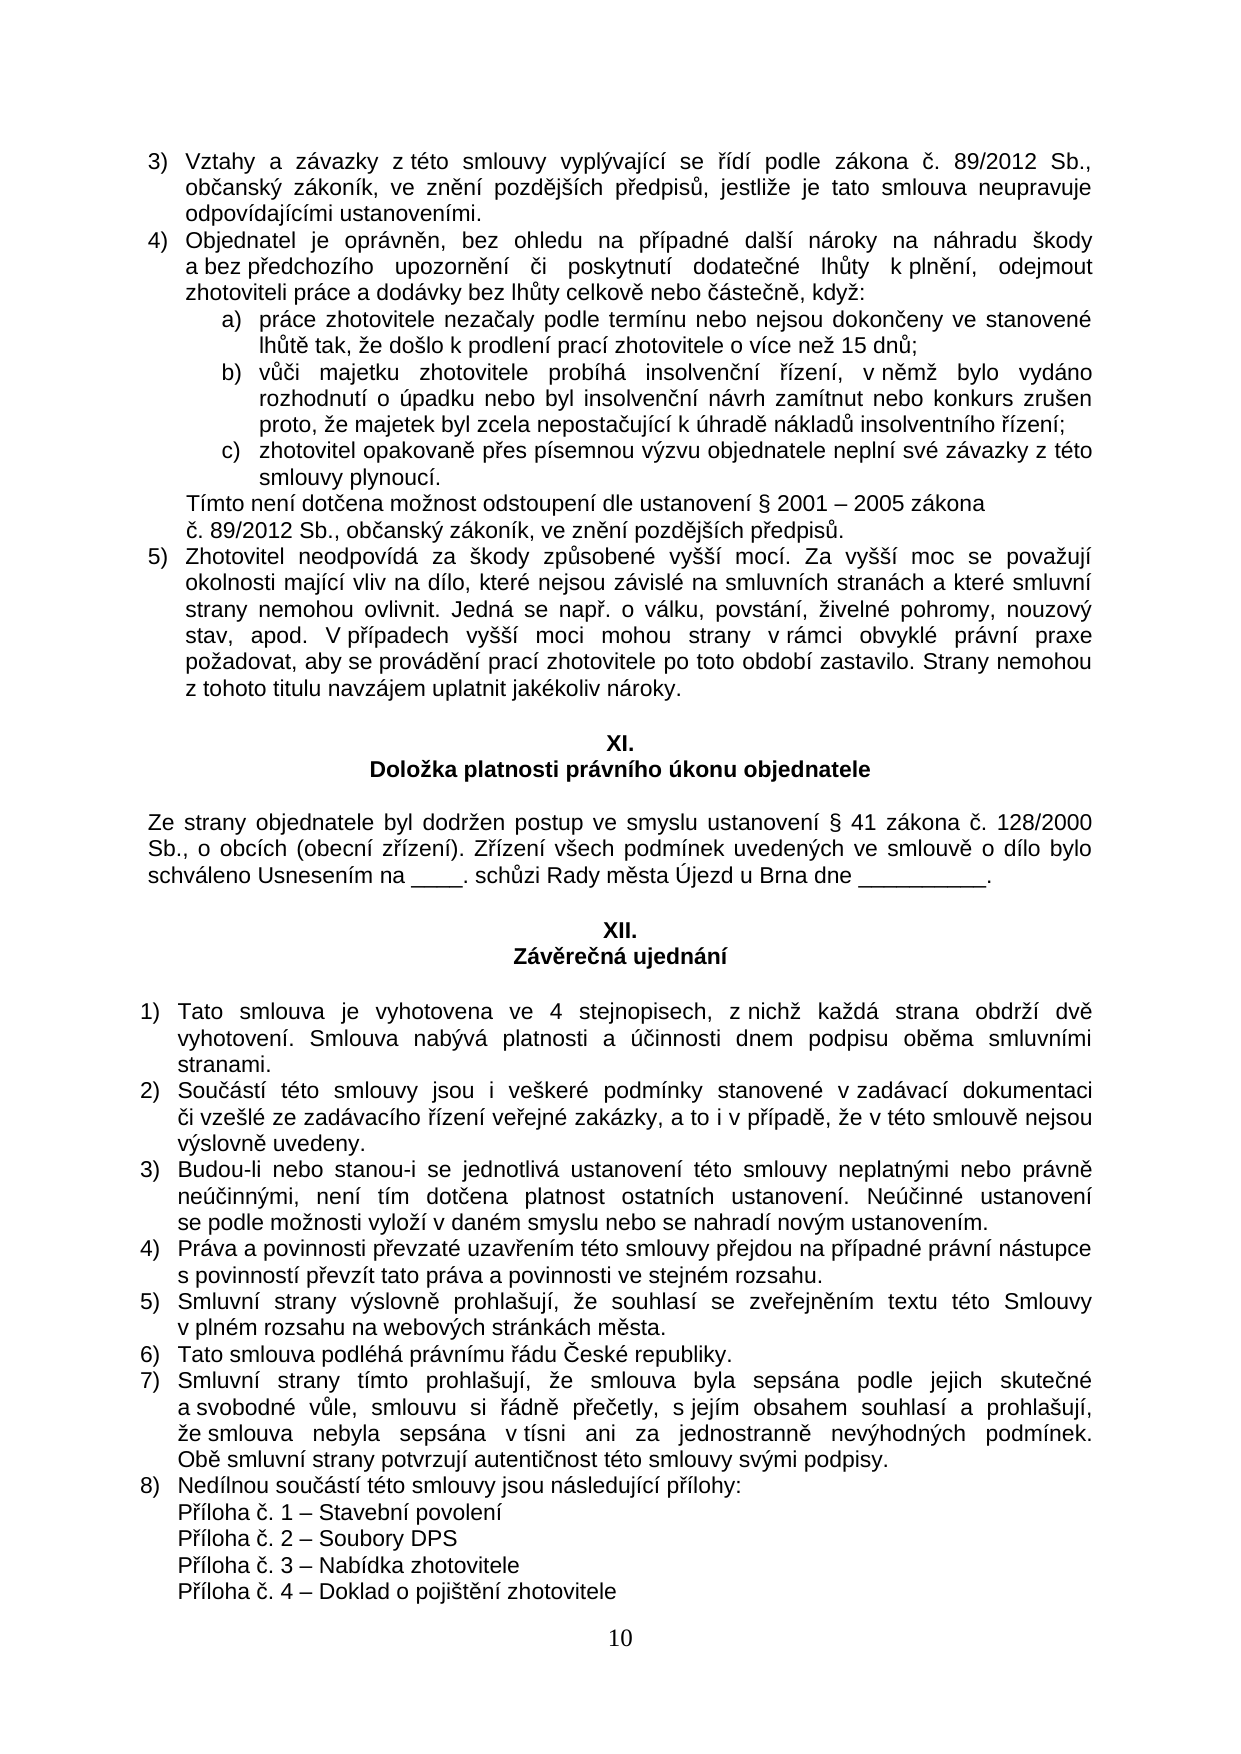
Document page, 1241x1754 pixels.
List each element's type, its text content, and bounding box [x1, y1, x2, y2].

list zhotovitel opakovaně přes písemnou výzvu objednatele neplní své závazky z této smlouvy plynoucí. [221, 437, 1093, 490]
list Příloha č. 2 – Soubory DPS [177, 1525, 1093, 1552]
list Smluvní strany výslovně prohlašují, že souhlasí se zveřejněním textu této Smlouvy v plném rozsahu na webových stránkách města. [140, 1288, 1093, 1341]
list Zhotovitel neodpovídá za škody způsobené vyšší mocí. Za vyšší moc se považují okolnosti mající vliv na dílo, které nejsou závislé na smluvních stranách a které smluvní strany nemohou ovlivnit. Jedná se např. o válku, povstání, živelné pohromy, nouzový stav, apod. V případech vyšší moci mohou strany v rámci obvyklé právní praxe požadovat, aby se provádění prací zhotovitele po toto období zastavilo. Strany nemohou z tohoto titulu navzájem uplatnit jakékoliv nároky. [148, 543, 1093, 701]
list Ze strany objednatele byl dodržen postup ve smyslu ustanovení § 41 zákona č. 128/2000 Sb., o obcích (obecní zřízení). Zřízení všech podmínek uvedených ve smlouvě o dílo bylo schváleno Usnesením na ____. schůzi Rady města Újezd u Brna dne __________. [148, 809, 1093, 888]
text Závěrečná ujednání [148, 943, 1093, 969]
text XII. [148, 917, 1093, 943]
list Práva a povinnosti převzaté uzavřením této smlouvy přejdou na případné právní nástupce s povinností převzít tato práva a povinnosti ve stejném rozsahu. [140, 1235, 1093, 1288]
text Tímto není dotčena možnost odstoupení dle ustanovení § 2001 – 2005 zákona [148, 490, 1093, 517]
text č. 89/2012 Sb., občanský zákoník, ve znění pozdějších předpisů. [148, 517, 1093, 543]
list Příloha č. 4 – Doklad o pojištění zhotovitele [177, 1578, 1093, 1604]
list Tato smlouva podléhá právnímu řádu České republiky. [140, 1341, 1093, 1367]
list práce zhotovitele nezačaly podle termínu nebo nejsou dokončeny ve stanovené lhůtě tak, že došlo k prodlení prací zhotovitele o více než 15 dnů; [221, 306, 1093, 358]
list Budou-li nebo stanou-i se jednotlivá ustanovení této smlouvy neplatnými nebo právně neúčinnými, není tím dotčena platnost ostatních ustanovení. Neúčinné ustanovení se podle možnosti vyloží v daném smyslu nebo se nahradí novým ustanovením. [140, 1156, 1093, 1235]
text Doložka platnosti právního úkonu objednatele [148, 756, 1093, 782]
list Objednatel je oprávněn, bez ohledu na případné další nároky na náhradu škody a bez předchozího upozornění či poskytnutí dodatečné lhůty k plnění, odejmout zhotoviteli práce a dodávky bez lhůty celkově nebo částečně, když: [148, 227, 1093, 306]
list Příloha č. 1 – Stavební povolení [177, 1499, 1093, 1525]
list Nedílnou součástí této smlouvy jsou následující přílohy: [140, 1472, 1093, 1499]
list Tato smlouva je vyhotovena ve 4 stejnopisech, z nichž každá strana obdrží dvě vyhotovení. Smlouva nabývá platnosti a účinnosti dnem podpisu oběma smluvními stranami. [140, 998, 1093, 1077]
list Součástí této smlouvy jsou i veškeré podmínky stanovené v zadávací dokumentaci či vzešlé ze zadávacího řízení veřejné zakázky, a to i v případě, že v této smlouvě nejsou výslovně uvedeny. [140, 1077, 1093, 1156]
list Vztahy a závazky z této smlouvy vyplývající se řídí podle zákona č. 89/2012 Sb., občanský zákoník, ve znění pozdějších předpisů, jestliže je tato smlouva neupravuje odpovídajícími ustanoveními. [148, 148, 1093, 227]
list Smluvní strany tímto prohlašují, že smlouva byla sepsána podle jejich skutečné a svobodné vůle, smlouvu si řádně přečetly, s jejím obsahem souhlasí a prohlašují, že smlouva nebyla sepsána v tísni ani za jednostranně nevýhodných podmínek. Obě smluvní strany potvrzují autentičnost této smlouvy svými podpisy. [140, 1367, 1093, 1472]
text XI. [148, 730, 1093, 756]
list Příloha č. 3 – Nabídka zhotovitele [177, 1552, 1093, 1578]
list vůči majetku zhotovitele probíhá insolvenční řízení, v němž bylo vydáno rozhodnutí o úpadku nebo byl insolvenční návrh zamítnut nebo konkurs zrušen proto, že majetek byl zcela nepostačující k úhradě nákladů insolventního řízení; [221, 358, 1093, 437]
